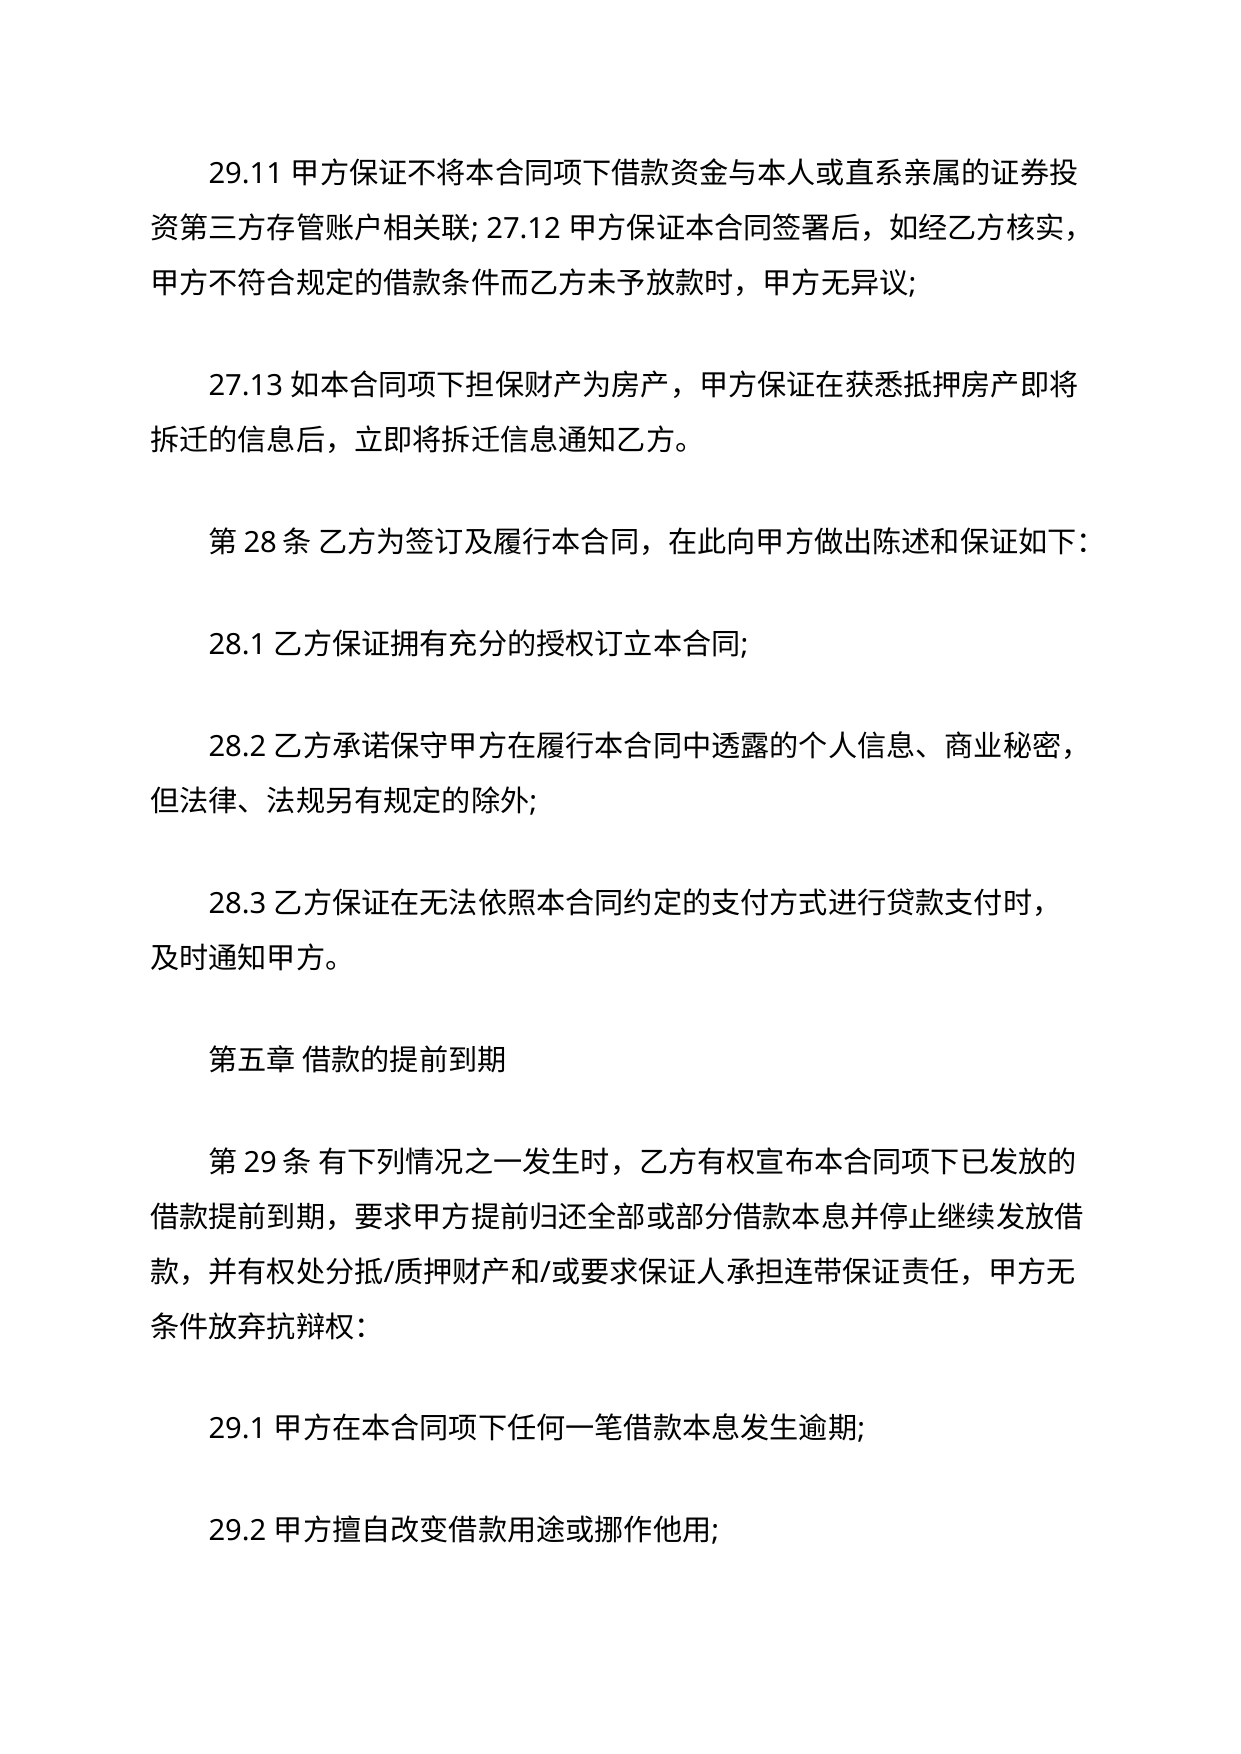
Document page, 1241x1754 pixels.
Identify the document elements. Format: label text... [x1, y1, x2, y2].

text 28.1 乙方保证拥有充分的授权订立本合同; [150, 621, 1090, 663]
text 28.2 乙方承诺保守甲方在履行本合同中透露的个人信息、商业秘密，但法律、法规另有规定的除外; [150, 723, 1090, 820]
text 29.11 甲方保证不将本合同项下借款资金与本人或直系亲属的证券投资第三方存管账户相关联; 27.12 甲方保证本合同签署后，如经乙方核实，甲方不符合规定的借款条件而乙方未予放款时，甲方无异议; [150, 150, 1090, 302]
text 第五章 借款的提前到期 [150, 1036, 1090, 1079]
text 29.1 甲方在本合同项下任何一笔借款本息发生逾期; [150, 1405, 1090, 1447]
text 29.2 甲方擅自改变借款用途或挪作他用; [150, 1507, 1090, 1549]
text 第28条 乙方为签订及履行本合同，在此向甲方做出陈述和保证如下： [150, 519, 1090, 561]
text 第29条 有下列情况之一发生时，乙方有权宣布本合同项下已发放的借款提前到期，要求甲方提前归还全部或部分借款本息并停止继续发放借款，并有权处分抵/质押财产和/或要求保证人承担连带保证责任，甲方无条件放弃抗辩权： [150, 1138, 1090, 1345]
text 27.13 如本合同项下担保财产为房产，甲方保证在获悉抵押房产即将拆迁的信息后，立即将拆迁信息通知乙方。 [150, 362, 1090, 459]
text 28.3 乙方保证在无法依照本合同约定的支付方式进行贷款支付时，及时通知甲方。 [150, 880, 1090, 977]
